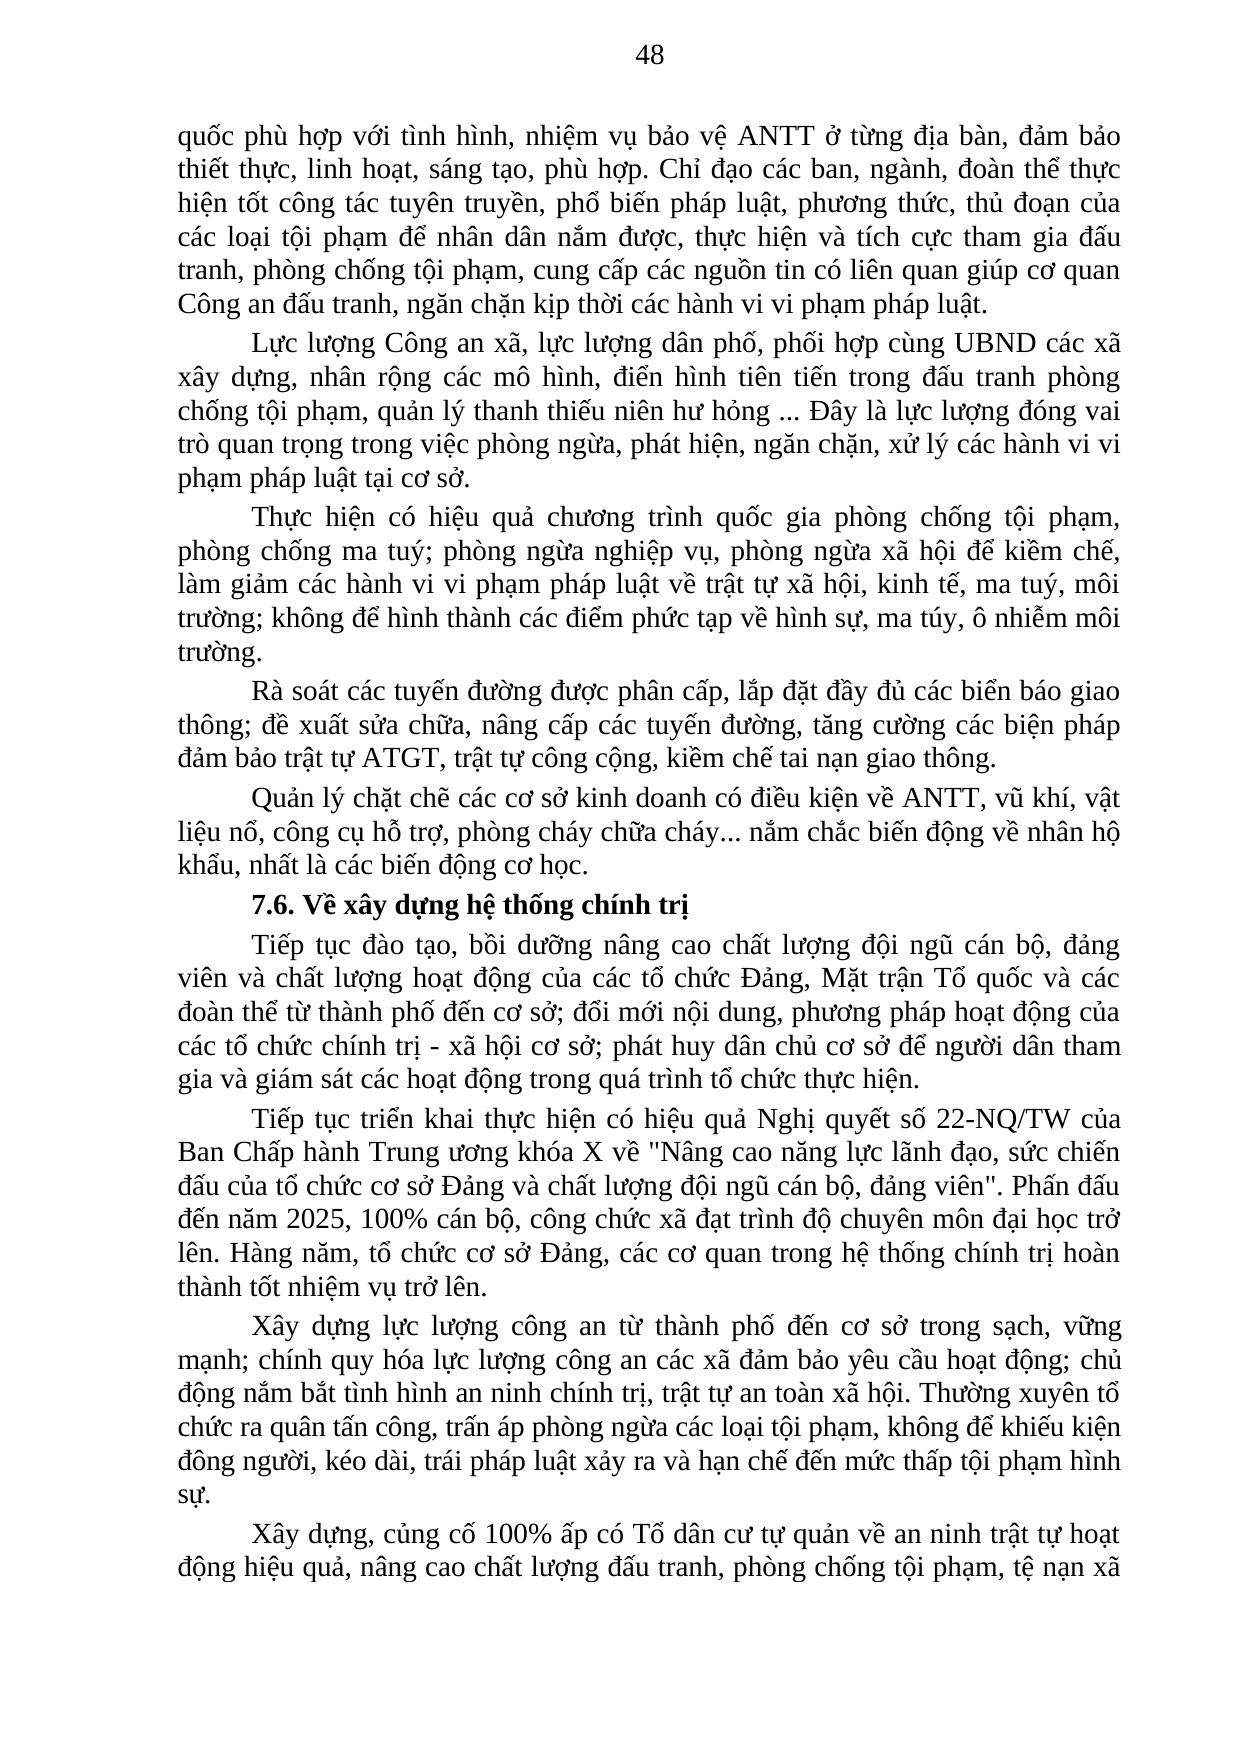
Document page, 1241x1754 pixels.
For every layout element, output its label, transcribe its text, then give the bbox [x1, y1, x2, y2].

text Rà soát các tuyến đường được phân cấp, lắp đặt đầy đủ các biển báo giao thông; đề xuất sửa chữa, nâng cấp các tuyến đường, tăng cường các biện pháp đảm bảo trật tự ATGT, trật tự công cộng, kiềm chế tai nạn giao thông. [177, 673, 1122, 774]
text Thực hiện có hiệu quả chương trình quốc gia phòng chống tội phạm, phòng chống ma tuý; phòng ngừa nghiệp vụ, phòng ngừa xã hội để kiềm chế, làm giảm các hành vi vi phạm pháp luật về trật tự xã hội, kinh tế, ma tuý, môi trường; không để hình thành các điểm phức tạp về hình sự, ma túy, ô nhiễm môi trường. [177, 499, 1122, 667]
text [177, 118, 1122, 319]
text Lực lượng Công an xã, lực lượng dân phố, phối hợp cùng UBND các xã xây dựng, nhân rộng các mô hình, điển hình tiên tiến trong đấu tranh phòng chống tội phạm, quản lý thanh thiếu niên hư hỏng ... Đây là lực lượng đóng vai trò quan trọng trong việc phòng ngừa, phát hiện, ngăn chặn, xử lý các hành vi vi phạm pháp luật tại cơ sở. [177, 326, 1122, 493]
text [177, 1516, 1122, 1582]
text 7.6. Về xây dựng hệ thống chính trị [177, 887, 1122, 921]
text Xây dựng lực lượng công an từ thành phố đến cơ sở trong sạch, vững mạnh; chính quy hóa lực lượng công an các xã đảm bảo yêu cầu hoạt động; chủ động nắm bắt tình hình an ninh chính trị, trật tự an toàn xã hội. Thường xuyên tổ chức ra quân tấn công, trấn áp phòng ngừa các loại tội phạm, không để khiếu kiện đông người, kéo dài, trái pháp luật xảy ra và hạn chế đến mức thấp tội phạm hình sự. [177, 1308, 1122, 1510]
text Quản lý chặt chẽ các cơ sở kinh doanh có điều kiện về ANTT, vũ khí, vật liệu nổ, công cụ hỗ trợ, phòng cháy chữa cháy... nắm chắc biến động về nhân hộ khẩu, nhất là các biến động cơ học. [177, 780, 1122, 881]
text Tiếp tục triển khai thực hiện có hiệu quả Nghị quyết số 22-NQ/TW của Ban Chấp hành Trung ương khóa X về "Nâng cao năng lực lãnh đạo, sức chiến đấu của tổ chức cơ sở Đảng và chất lượng đội ngũ cán bộ, đảng viên". Phấn đấu đến năm 2025, 100% cán bộ, công chức xã đạt trình độ chuyên môn đại học trở lên. Hàng năm, tổ chức cơ sở Đảng, các cơ quan trong hệ thống chính trị hoàn thành tốt nhiệm vụ trở lên. [177, 1101, 1122, 1302]
text Tiếp tục đào tạo, bồi dưỡng nâng cao chất lượng đội ngũ cán bộ, đảng viên và chất lượng hoạt động của các tổ chức Đảng, Mặt trận Tổ quốc và các đoàn thể từ thành phố đến cơ sở; đổi mới nội dung, phương pháp hoạt động của các tổ chức chính trị - xã hội cơ sở; phát huy dân chủ cơ sở để người dân tham gia và giám sát các hoạt động trong quá trình tổ chức thực hiện. [177, 927, 1122, 1095]
